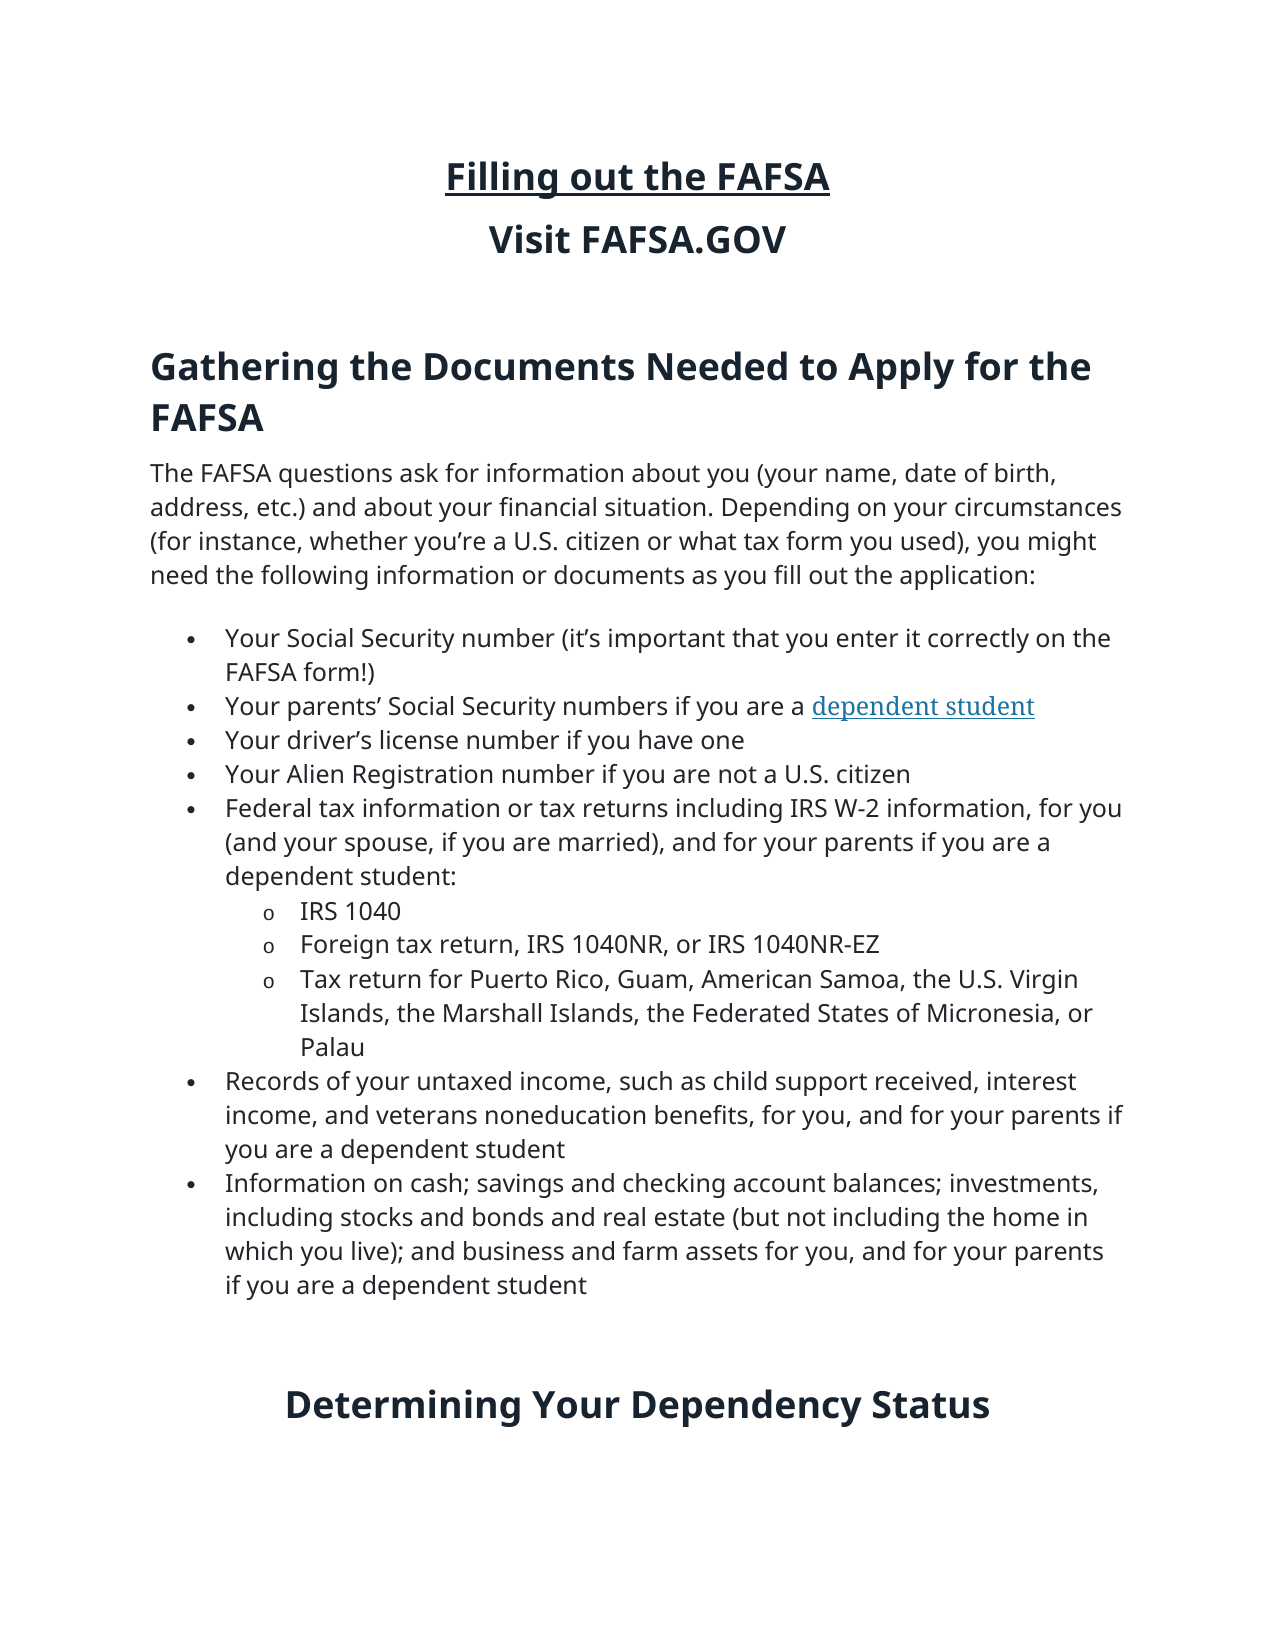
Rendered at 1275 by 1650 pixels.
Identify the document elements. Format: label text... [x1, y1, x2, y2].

list Your Social Security number (it’s important that you enter it correctly on the FAFSA form!) [187, 621, 1125, 689]
list Your driver’s license number if you have one [187, 723, 1125, 757]
list IRS 1040 [262, 893, 1125, 927]
subtitle Determining Your Dependency Status [150, 1378, 1125, 1429]
list Information on cash; savings and checking account balances; investments, including stocks and bonds and real estate (but not including the home in which you live); and business and farm assets for you, and for your parents if you are a dependent student [187, 1166, 1125, 1302]
text Gathering the Documents Needed to Apply for the FAFSA [150, 341, 1125, 443]
list Records of your untaxed income, such as child support received, interest income, and veterans noneducation benefits, for you, and for your parents if you are a dependent student [187, 1063, 1125, 1166]
list Your parents’ Social Security numbers if you are a dependent student [187, 689, 1125, 723]
list Federal tax information or tax returns including IRS W-2 information, for you (and your spouse, if you are married), and for your parents if you are a dependent student: [187, 791, 1125, 893]
text The FAFSA questions ask for information about you (your name, date of birth, address, etc.) and about your financial situation. Depending on your circumstances (for instance, whether you’re a U.S. citizen or what tax form you used), you might need the following information or documents as you fill out the application: [150, 455, 1125, 591]
list Your Alien Registration number if you are not a U.S. citizen [187, 757, 1125, 791]
list Foreign tax return, IRS 1040NR, or IRS 1040NR-EZ [262, 927, 1125, 961]
text Visit FAFSA.GOV [150, 213, 1125, 264]
text Filling out the FAFSA [150, 150, 1125, 201]
list Tax return for Puerto Rico, Guam, American Samoa, the U.S. Virgin Islands, the Marshall Islands, the Federated States of Micronesia, or Palau [262, 961, 1125, 1063]
